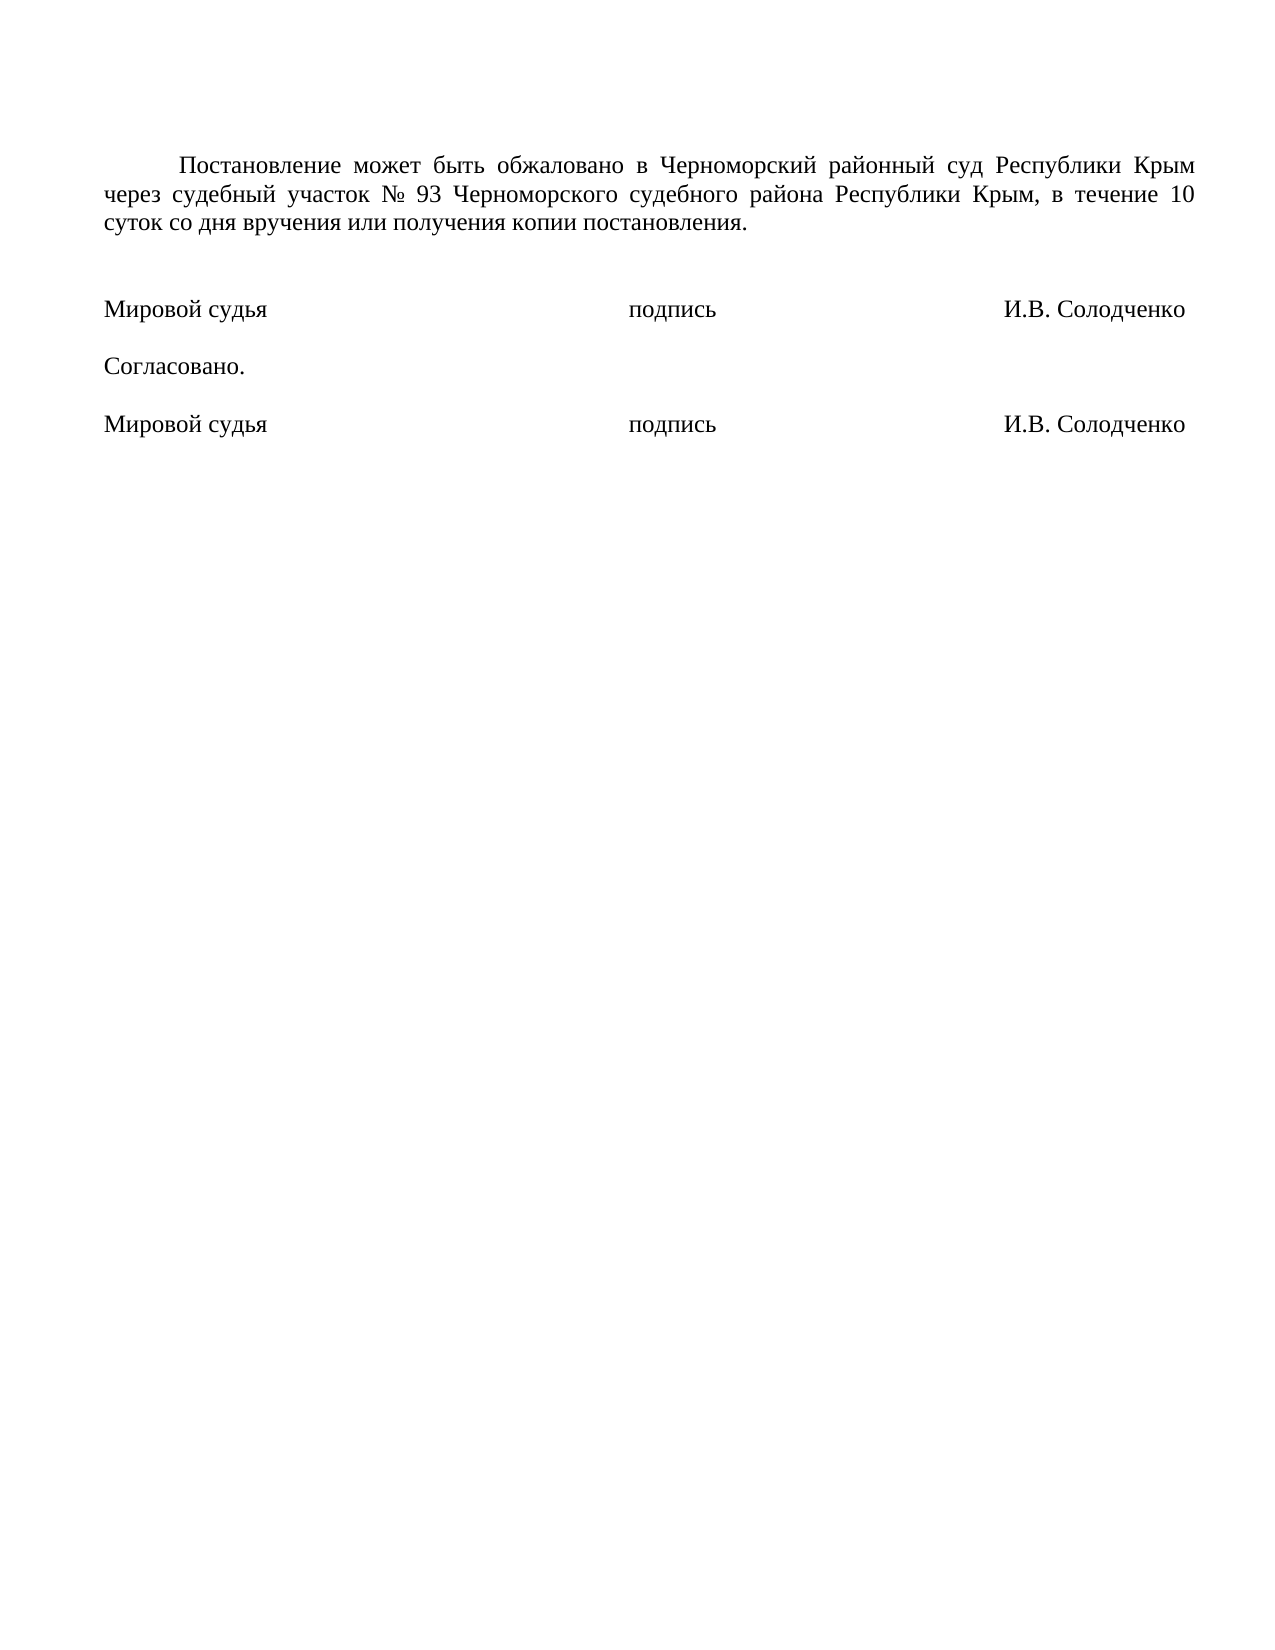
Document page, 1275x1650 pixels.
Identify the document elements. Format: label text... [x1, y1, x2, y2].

text Мировой судья подпись И.В. Солодченко [103, 409, 1196, 437]
text Мировой судья подпись И.В. Солодченко [103, 294, 1196, 322]
text Согласовано. [103, 351, 1196, 380]
text Постановление может быть обжаловано в Черноморский районный суд Республики Крым через судебный участок № 93 Черноморского судебного района Республики Крым, в течение 10 суток со дня вручения или получения копии постановления. [103, 150, 1196, 236]
